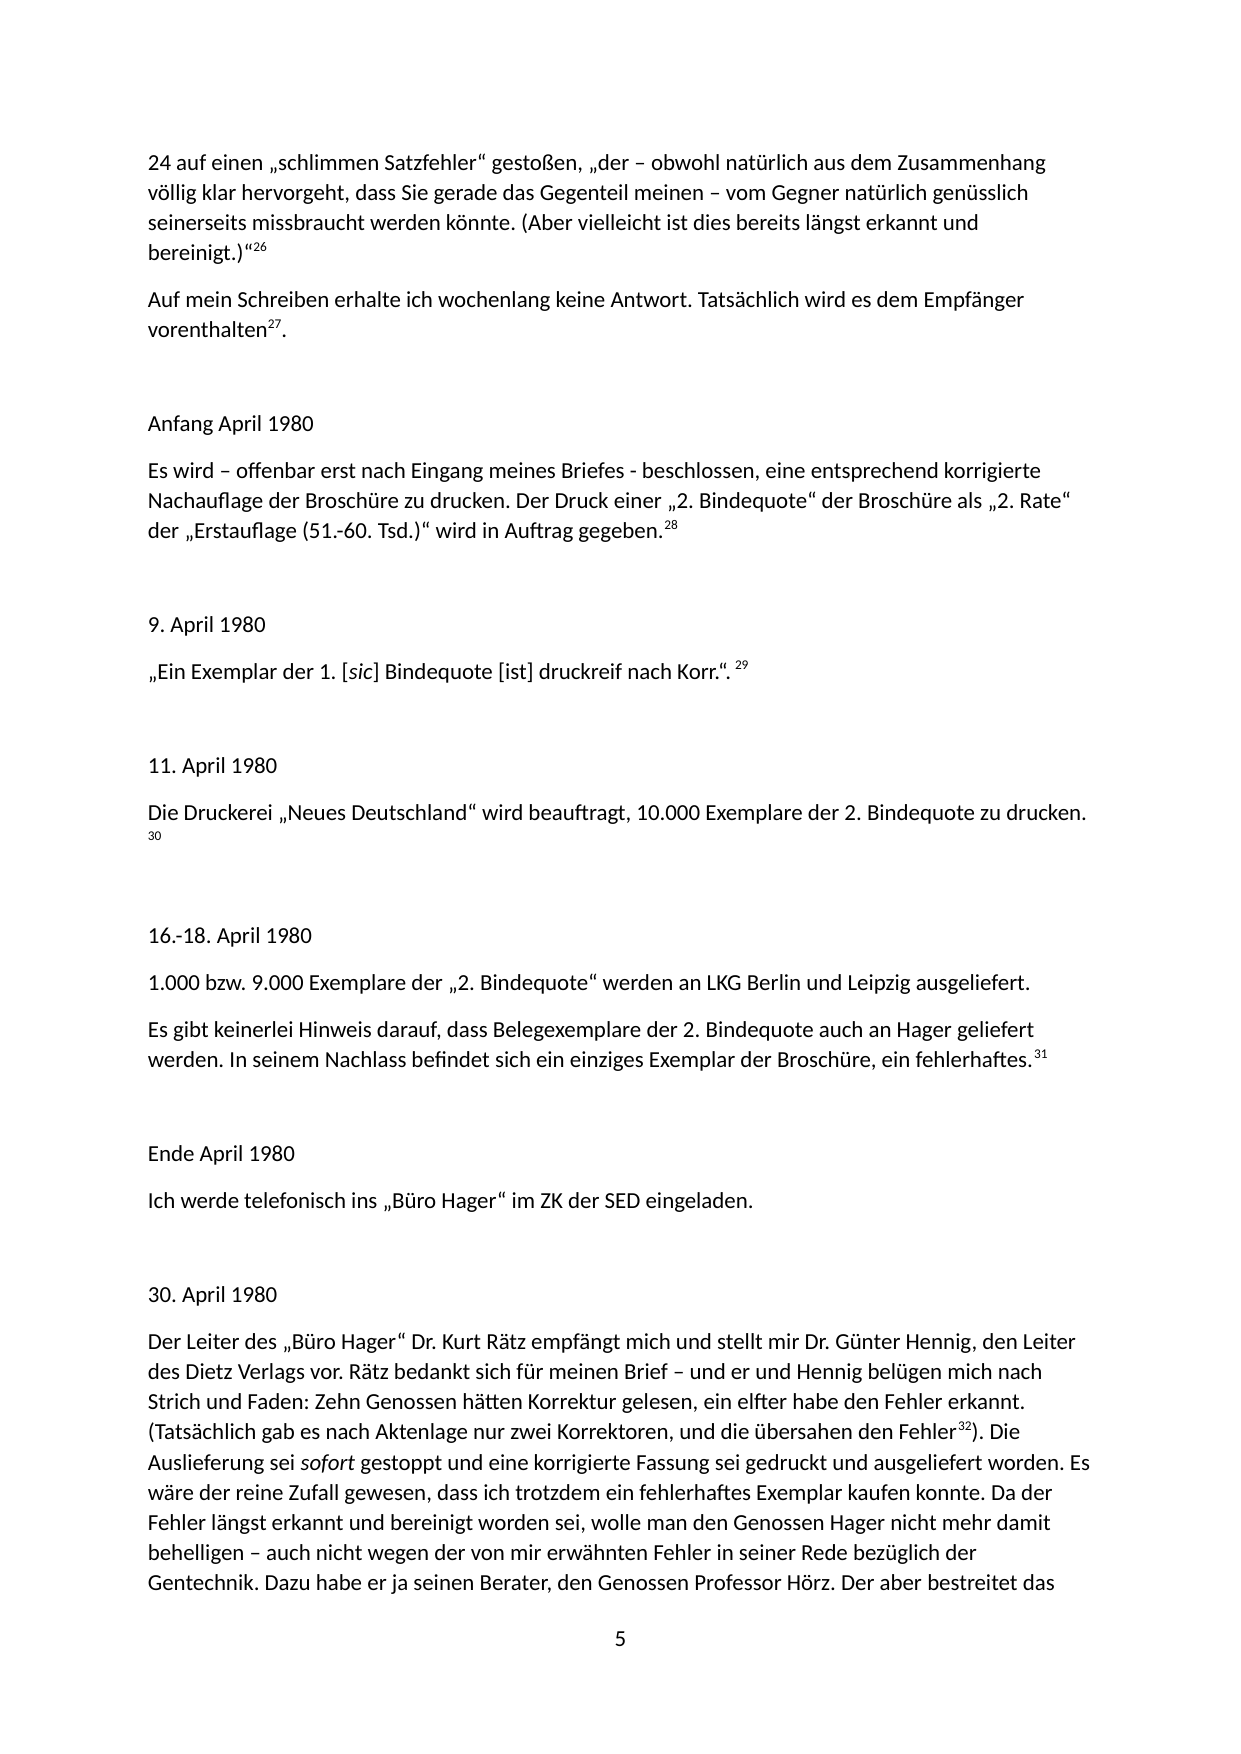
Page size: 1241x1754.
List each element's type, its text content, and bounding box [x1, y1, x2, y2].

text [148, 148, 1093, 266]
text 11. April 1980 [148, 751, 1093, 779]
text 1.000 bzw. 9.000 Exemplare der „2. Bindequote“ werden an LKG Berlin und Leipzig ausgeliefert. [148, 968, 1093, 996]
text Es gibt keinerlei Hinweis darauf, dass Belegexemplare der 2. Bindequote auch an Hager geliefert werden. In seinem Nachlass befindet sich ein einziges Exemplar der Broschüre, ein fehlerhaftes. [148, 1015, 1093, 1073]
text Anfang April 1980 [148, 409, 1093, 437]
text 9. April 1980 [148, 610, 1093, 638]
text 16.-18. April 1980 [148, 922, 1093, 949]
text „Ein Exemplar der 1. [sic] Bindequote [ist] druckreif nach Korr.“. [148, 657, 1093, 685]
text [148, 1327, 1093, 1596]
text Die Druckerei „Neues Deutschland“ wird beauftragt, 10.000 Exemplare der 2. Bindequote zu drucken. [148, 798, 1093, 856]
text Auf mein Schreiben erhalte ich wochenlang keine Antwort. Tatsächlich wird es dem Empfänger vorenthalten. [148, 285, 1093, 343]
text 30. April 1980 [148, 1280, 1093, 1308]
text Ich werde telefonisch ins „Büro Hager“ im ZK der SED eingeladen. [148, 1186, 1093, 1214]
text Es wird – offenbar erst nach Eingang meines Briefes - beschlossen, eine entsprechend korrigierte Nachauflage der Broschüre zu drucken. Der Druck einer „2. Bindequote“ der Broschüre als „2. Rate“ der „Erstauflage (51.-60. Tsd.)“ wird in Auftrag gegeben. [148, 456, 1093, 544]
text Ende April 1980 [148, 1139, 1093, 1167]
